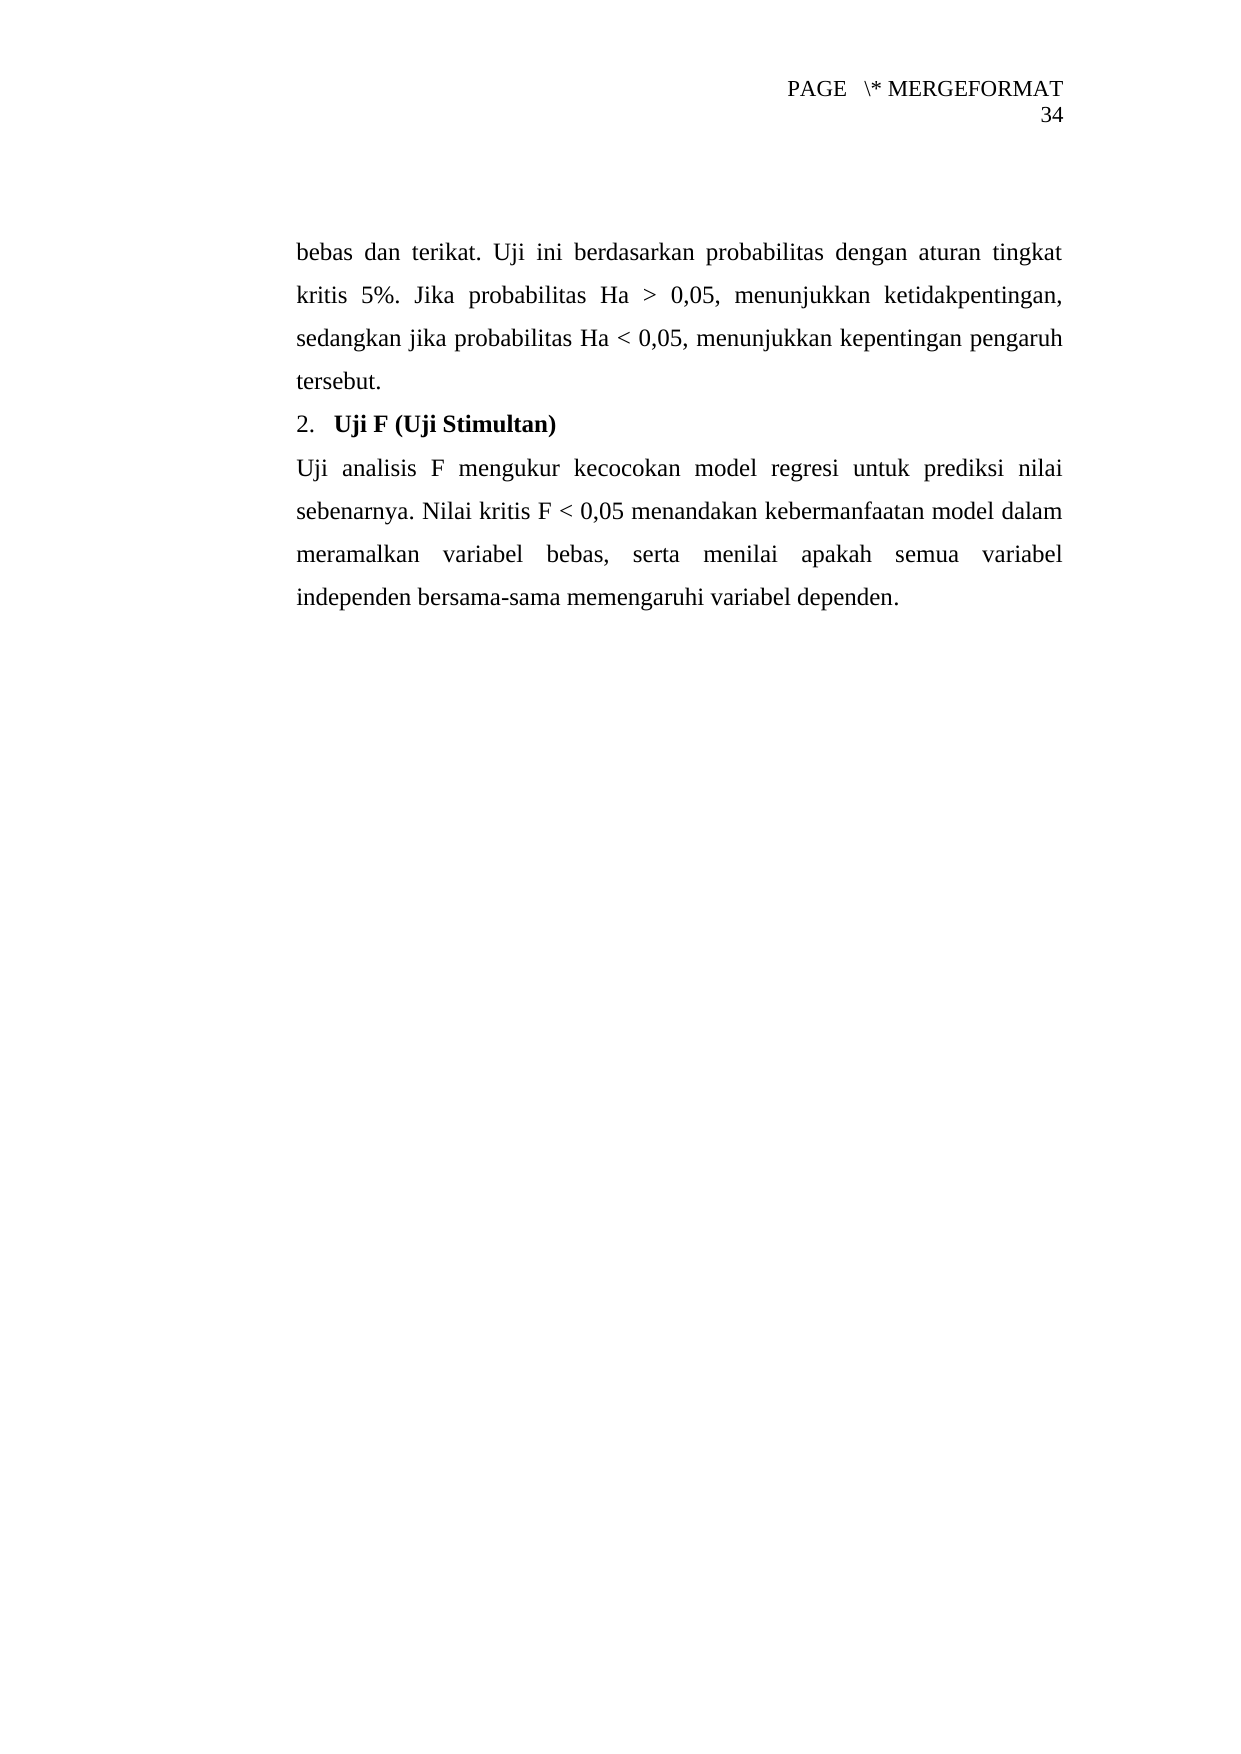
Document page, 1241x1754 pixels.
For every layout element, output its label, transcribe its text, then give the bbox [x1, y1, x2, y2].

list Uji F (Uji Stimultan) [296, 409, 1063, 438]
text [296, 237, 1063, 395]
text Uji analisis F mengukur kecocokan model regresi untuk prediksi nilai sebenarnya. Nilai kritis F < 0,05 menandakan kebermanfaatan model dalam meramalkan variabel bebas, serta menilai apakah semua variabel independen bersama-sama memengaruhi variabel dependen. [296, 453, 1063, 611]
